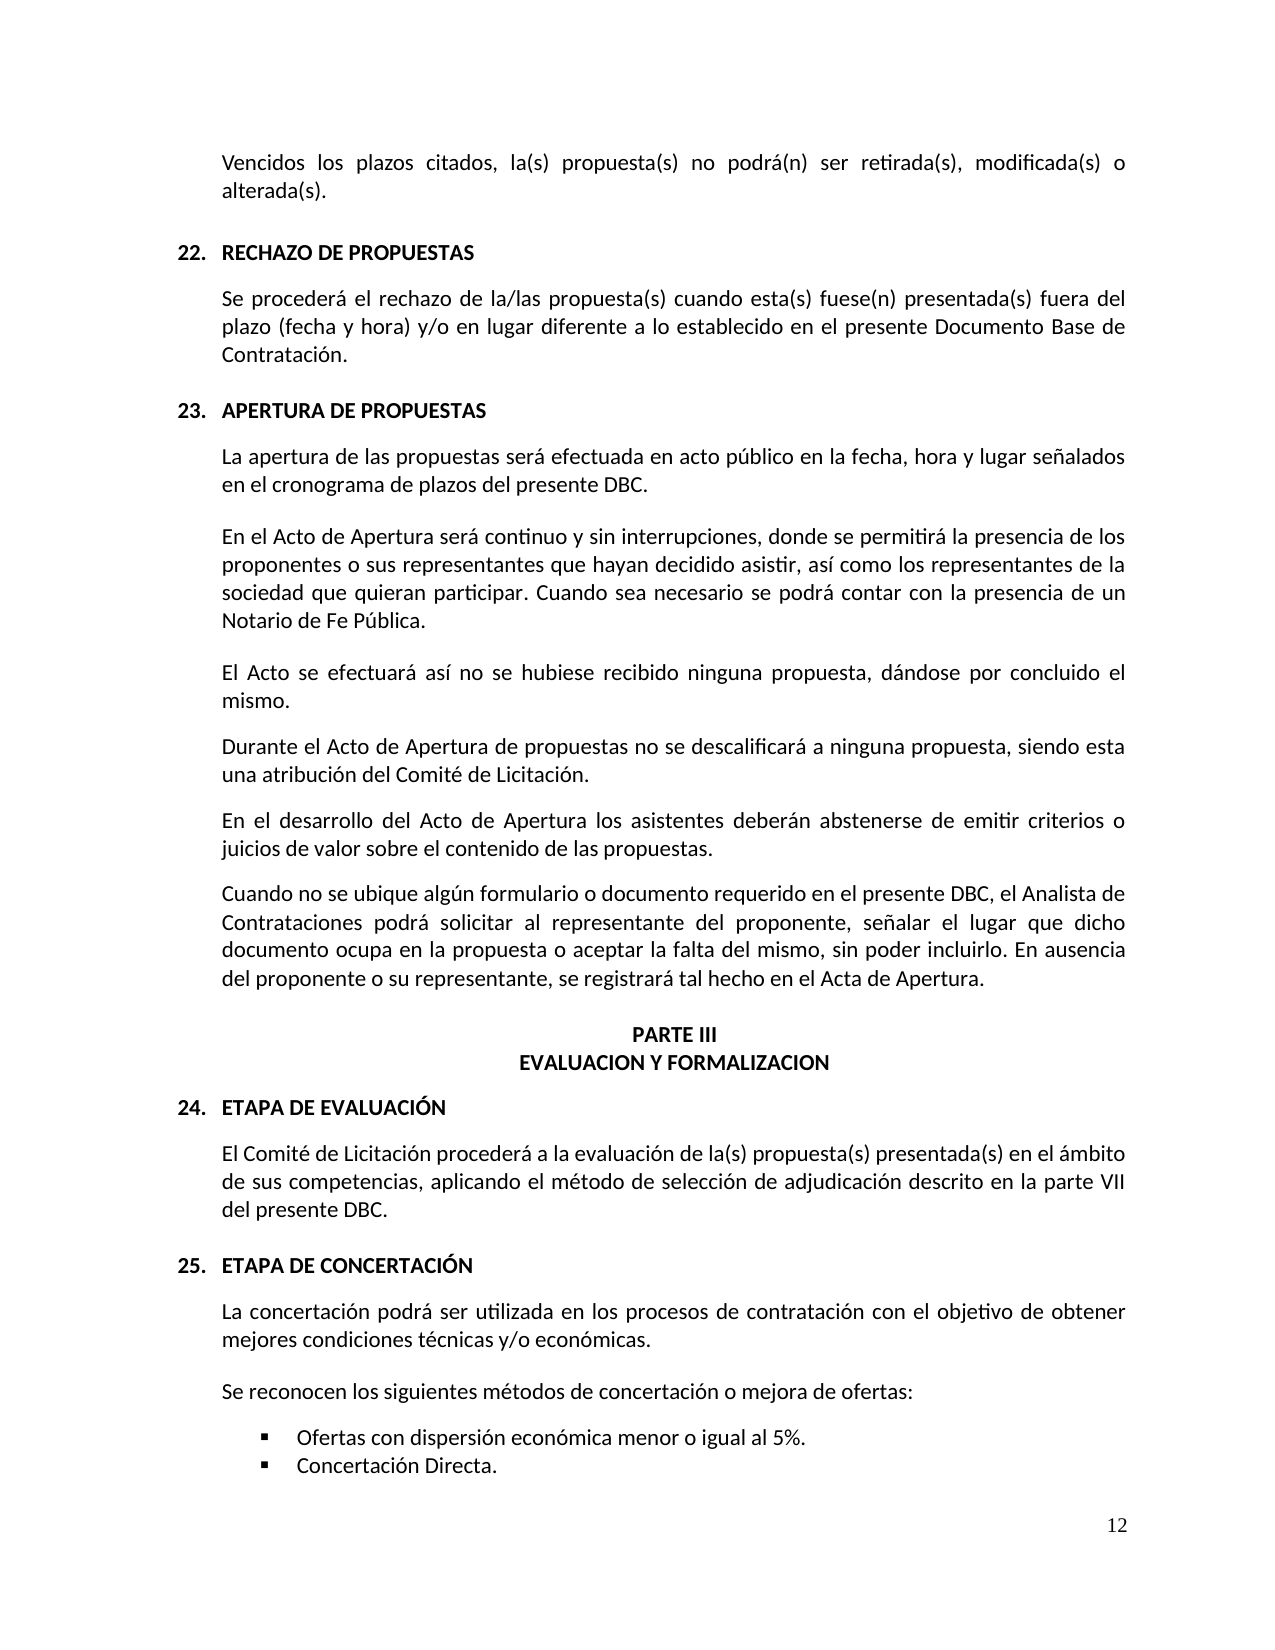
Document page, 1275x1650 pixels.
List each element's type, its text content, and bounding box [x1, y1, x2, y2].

text Se procederá el rechazo de la/las propuesta(s) cuando esta(s) fuese(n) presentada(s) fuera del plazo (fecha y hora) y/o en lugar diferente a lo establecido en el presente Documento Base de Contratación. [222, 284, 1127, 368]
text Durante el Acto de Apertura de propuestas no se descalificará a ninguna propuesta, siendo esta una atribución del Comité de Licitación. [222, 732, 1127, 788]
list ETAPA DE EVALUACIÓN [177, 1093, 1127, 1122]
list APERTURA DE PROPUESTAS [177, 396, 1127, 424]
list Ofertas con dispersión económica menor o igual al 5%. [259, 1423, 1127, 1451]
text EVALUACION Y FORMALIZACION [222, 1048, 1127, 1076]
list RECHAZO DE PROPUESTAS [177, 238, 1127, 266]
text En el Acto de Apertura será continuo y sin interrupciones, donde se permitirá la presencia de los proponentes o sus representantes que hayan decidido asistir, así como los representantes de la sociedad que quieran participar. Cuando sea necesario se podrá contar con la presencia de un Notario de Fe Pública. [222, 522, 1127, 634]
text La apertura de las propuestas será efectuada en acto público en la fecha, hora y lugar señalados en el cronograma de plazos del presente DBC. [222, 442, 1127, 498]
text La concertación podrá ser utilizada en los procesos de contratación con el objetivo de obtener mejores condiciones técnicas y/o económicas. [222, 1297, 1127, 1353]
text En el desarrollo del Acto de Apertura los asistentes deberán abstenerse de emitir criterios o juicios de valor sobre el contenido de las propuestas. [222, 806, 1127, 862]
text Cuando no se ubique algún formulario o documento requerido en el presente DBC, el Analista de Contrataciones podrá solicitar al representante del proponente, señalar el lugar que dicho documento ocupa en la propuesta o aceptar la falta del mismo, sin poder incluirlo. En ausencia del proponente o su representante, se registrará tal hecho en el Acta de Apertura. [222, 879, 1127, 992]
text El Acto se efectuará así no se hubiese recibido ninguna propuesta, dándose por concluido el mismo. [222, 658, 1127, 714]
text Se reconocen los siguientes métodos de concertación o mejora de ofertas: [222, 1377, 1127, 1405]
text PARTE III [222, 1020, 1127, 1048]
text Vencidos los plazos citados, la(s) propuesta(s) no podrá(n) ser retirada(s), modificada(s) o alterada(s). [222, 148, 1127, 204]
list ETAPA DE CONCERTACIÓN [177, 1251, 1127, 1279]
text El Comité de Licitación procederá a la evaluación de la(s) propuesta(s) presentada(s) en el ámbito de sus competencias, aplicando el método de selección de adjudicación descrito en la parte VII del presente DBC. [222, 1139, 1127, 1223]
list Concertación Directa. [259, 1451, 1127, 1479]
